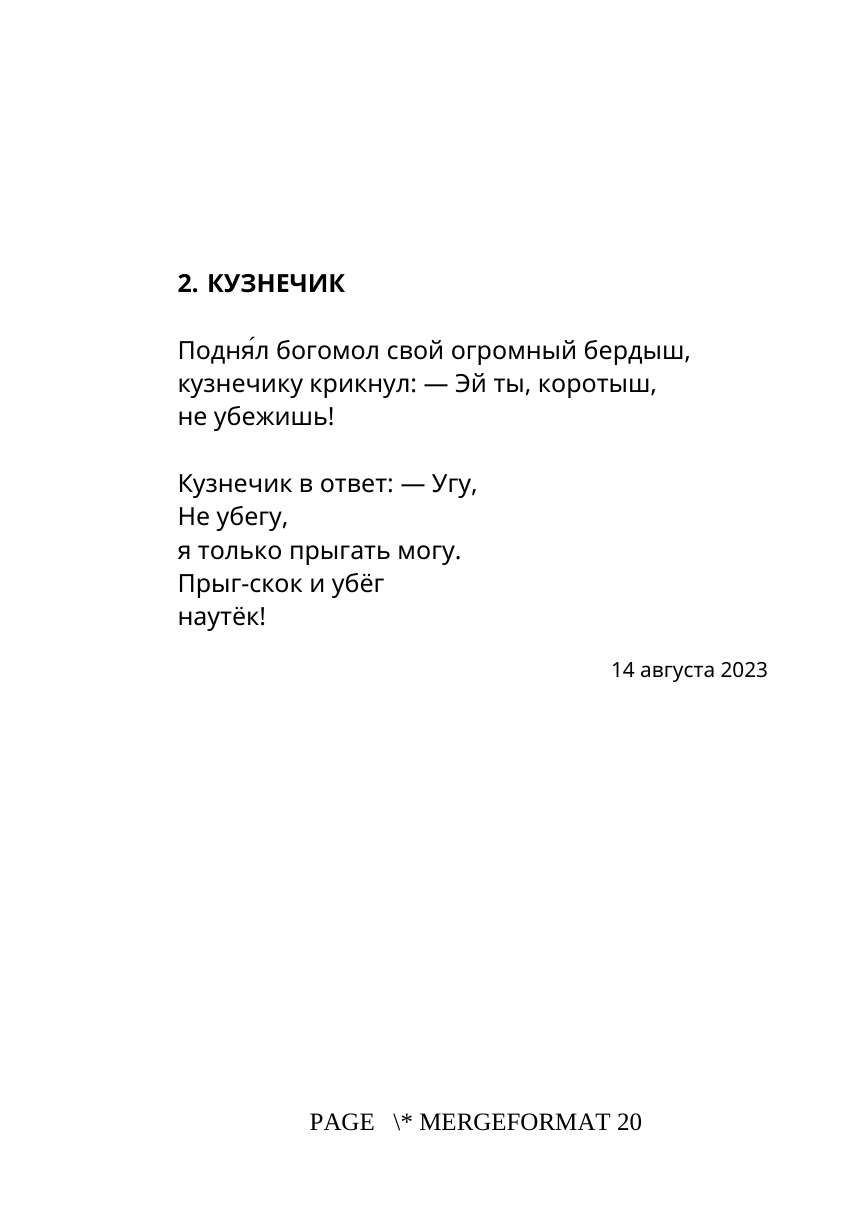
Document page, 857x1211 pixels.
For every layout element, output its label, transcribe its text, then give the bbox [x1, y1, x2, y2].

text я только прыгать могу. [177, 532, 768, 566]
text Прыг-скок и убёг [177, 566, 768, 599]
text не убежишь! [177, 399, 768, 432]
list КУЗНЕЧИК [177, 266, 768, 299]
text Не убегу, [177, 499, 768, 532]
text 14 августа 2023 [177, 657, 768, 682]
text кузнечику крикнул: — Эй ты, коротыш, [177, 366, 768, 399]
text наутёк! [177, 599, 768, 632]
text Кузнечик в ответ: — Угу, [177, 466, 768, 499]
text Подня́л богомол свой огромный бердыш, [177, 332, 768, 366]
